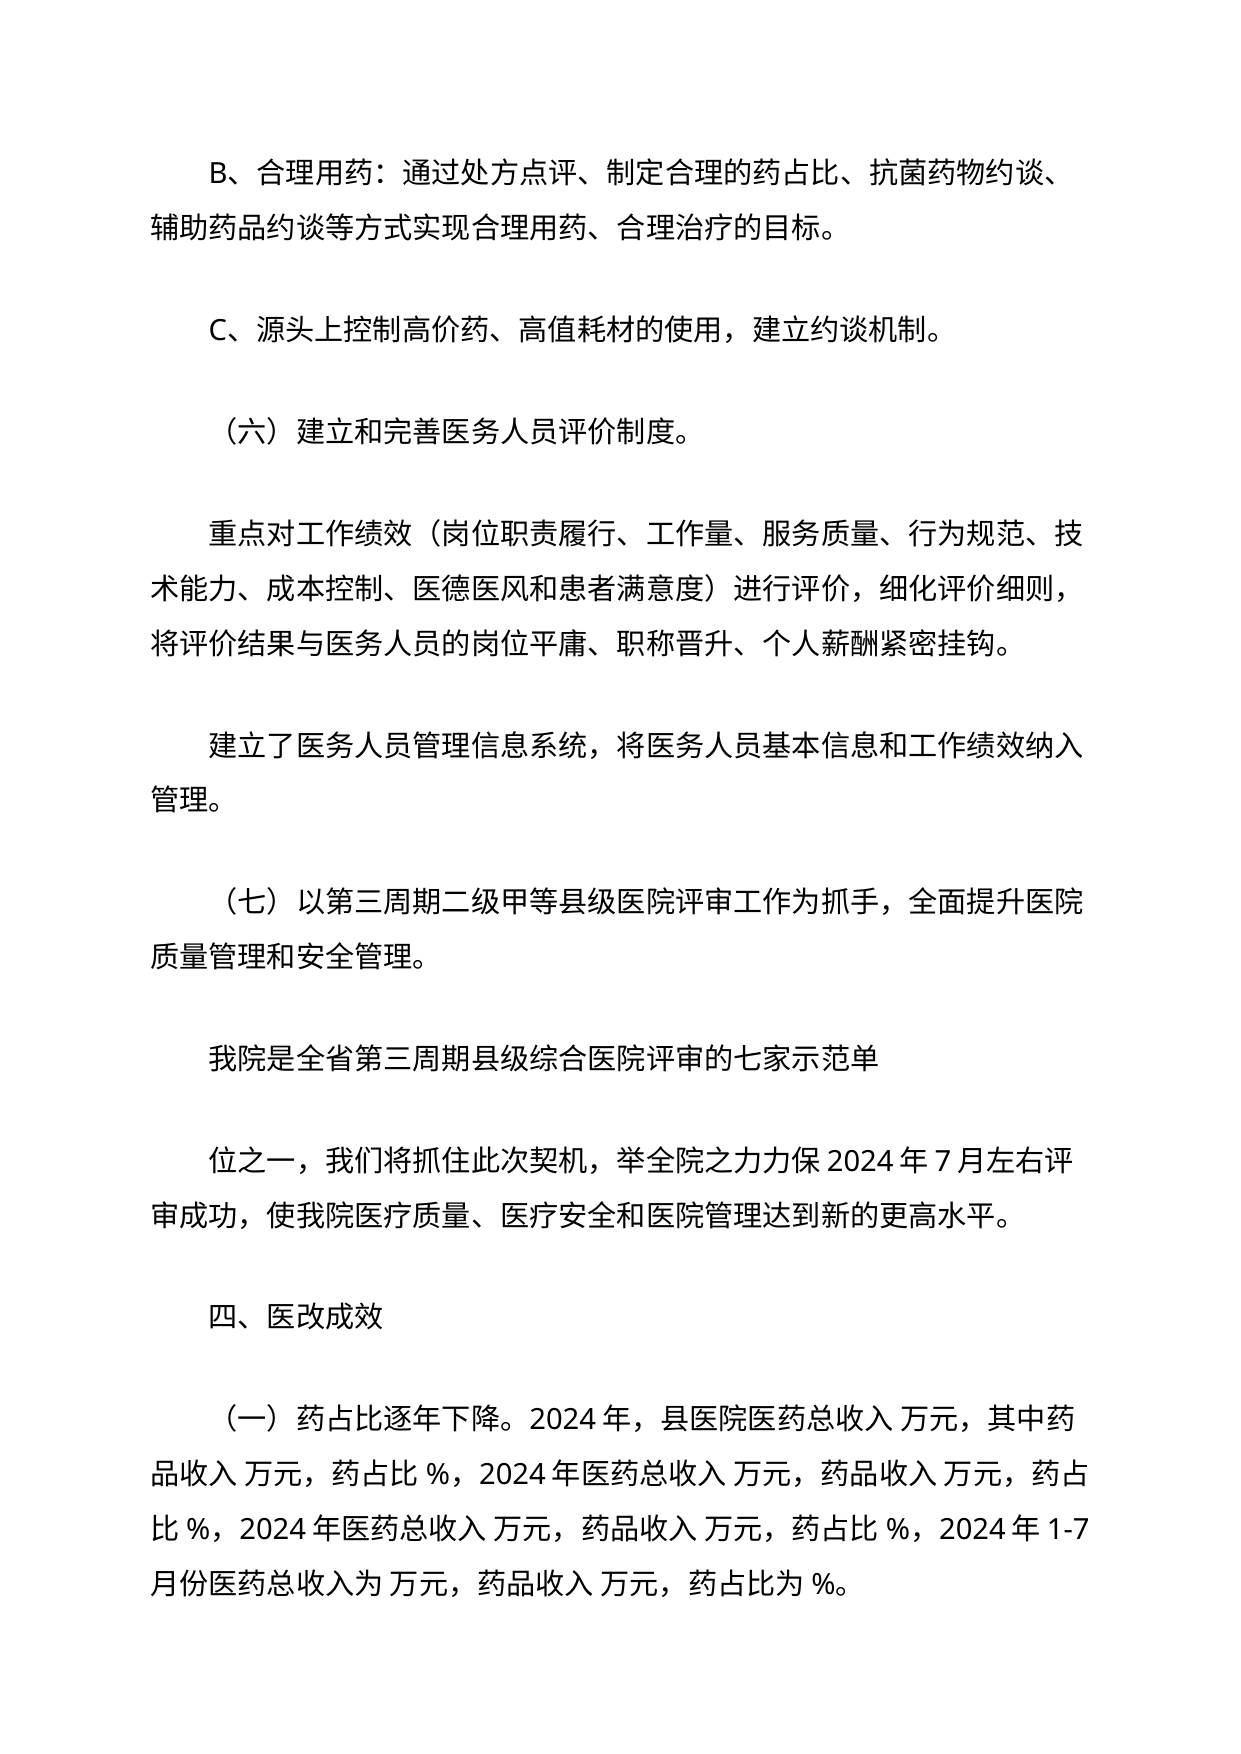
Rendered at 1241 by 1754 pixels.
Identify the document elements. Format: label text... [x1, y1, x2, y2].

text 建立了医务人员管理信息系统，将医务人员基本信息和工作绩效纳入管理。 [150, 722, 1090, 819]
text 四、医改成效 [150, 1294, 1090, 1336]
text B、合理用药：通过处方点评、制定合理的药占比、抗菌药物约谈、辅助药品约谈等方式实现合理用药、合理治疗的目标。 [150, 150, 1090, 247]
text （七）以第三周期二级甲等县级医院评审工作为抓手，全面提升医院质量管理和安全管理。 [150, 879, 1090, 976]
text 位之一，我们将抓住此次契机，举全院之力力保2024年7月左右评审成功，使我院医疗质量、医疗安全和医院管理达到新的更高水平。 [150, 1137, 1090, 1234]
text 我院是全省第三周期县级综合医院评审的七家示范单 [150, 1035, 1090, 1078]
text C、源头上控制高价药、高值耗材的使用，建立约谈机制。 [150, 307, 1090, 349]
text （六）建立和完善医务人员评价制度。 [150, 409, 1090, 451]
text 重点对工作绩效（岗位职责履行、工作量、服务质量、行为规范、技术能力、成本控制、医德医风和患者满意度）进行评价，细化评价细则，将评价结果与医务人员的岗位平庸、职称晋升、个人薪酬紧密挂钩。 [150, 511, 1090, 663]
text （一）药占比逐年下降。2024年，县医院医药总收入 万元，其中药品收入 万元，药占比 %，2024年医药总收入 万元，药品收入 万元，药占比 %，2024年医药总收入 万元，药品收入 万元，药占比 %，2024年1-7月份医药总收入为 万元，药品收入 万元，药占比为 %。 [150, 1396, 1090, 1603]
